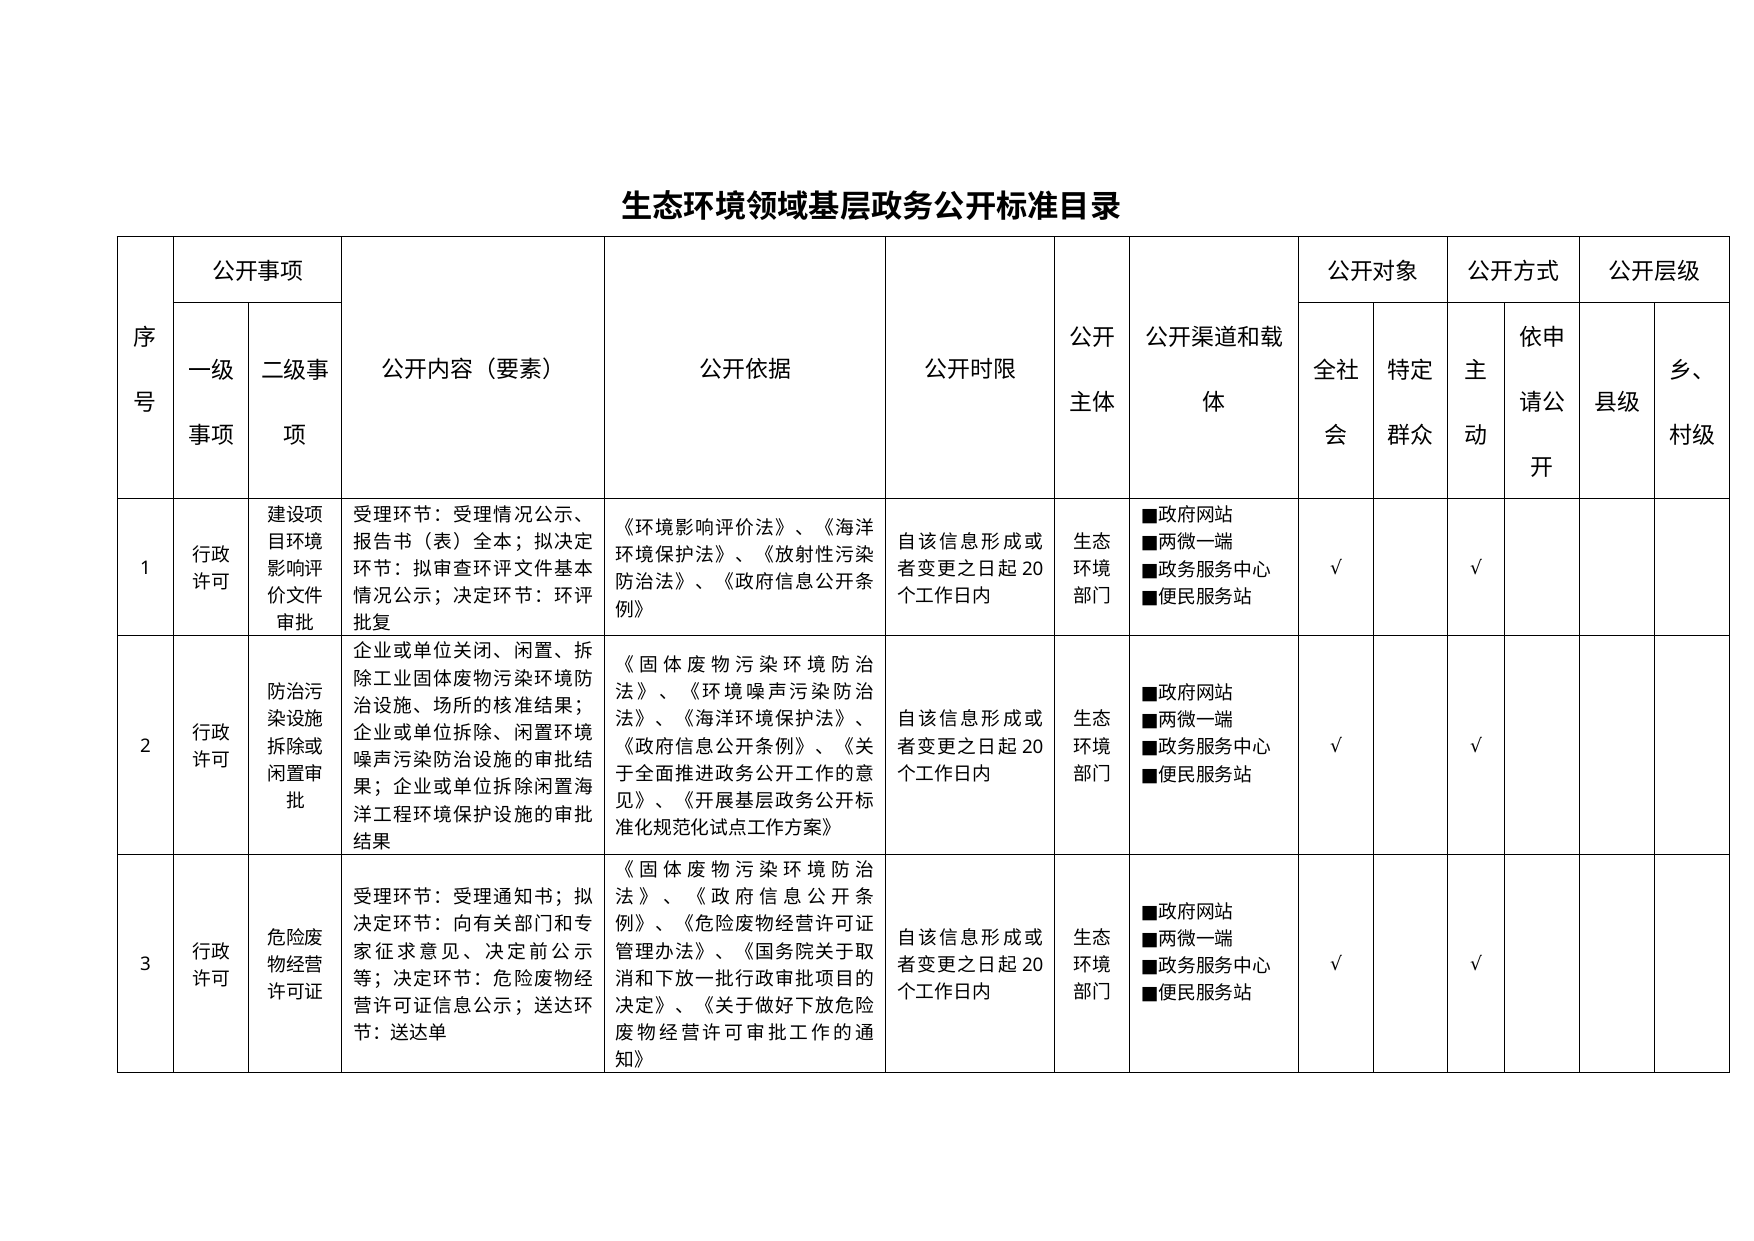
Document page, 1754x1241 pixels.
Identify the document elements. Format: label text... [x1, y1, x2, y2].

table_header 公开方式 [1448, 237, 1579, 302]
table_cell [1505, 636, 1579, 854]
table_header 公开渠道和载体 [1130, 237, 1298, 498]
table_cell 危险废 物经营 许可证 [249, 855, 341, 1072]
table_cell 生态环境部门 [1055, 499, 1129, 635]
table_cell [1580, 499, 1654, 635]
text 生态环境领域基层政务公开标准目录 [207, 171, 1535, 236]
table_cell 企业或单位关闭、闲置、拆除工业固体废物污染环境防治设施、场所的核准结果；企业或单位拆除、闲置环境噪声污染防治设施的审批结果；企业或单位拆除闲置海洋工程环境保护设施的审批结果 [342, 636, 604, 854]
table_header 公开时限 [886, 237, 1054, 498]
table_header 公开主体 [1055, 237, 1129, 498]
table_cell 受理环节：受理通知书；拟决定环节：向有关部门和专家征求意见、决定前公示等；决定环节：危险废物经营许可证信息公示；送达环节：送达单 [342, 855, 604, 1072]
table_cell 3 [118, 855, 173, 1072]
table_cell √ [1448, 636, 1504, 854]
table_cell [1374, 499, 1447, 635]
table_cell [1374, 855, 1447, 1072]
table_cell 《固体废物污染环境防治法》、《环境噪声污染防治法》、《海洋环境保护法》、《政府信息公开条例》、《关于全面推进政务公开工作的意见》、《开展基层政务公开标准化规范化试点工作方案》 [605, 636, 885, 854]
table_cell [1580, 636, 1654, 854]
table_cell [1505, 499, 1579, 635]
table_cell √ [1299, 636, 1373, 854]
table_cell 2 [118, 636, 173, 854]
table_cell 1 [118, 499, 173, 635]
table_cell 自该信息形成或者变更之日起20个工作日内 [886, 499, 1054, 635]
table_cell 依申请公开 [1505, 303, 1579, 498]
table_cell √ [1448, 855, 1504, 1072]
table_cell 行政 许可 [174, 855, 248, 1072]
table_cell 主动 [1448, 303, 1504, 498]
table_cell 县级 [1580, 303, 1654, 498]
table_cell 生态环境部门 [1055, 636, 1129, 854]
table_cell √ [1448, 499, 1504, 635]
table_cell 特定群众 [1374, 303, 1447, 498]
table_cell 全社会 [1299, 303, 1373, 498]
table_header 公开层级 [1580, 237, 1729, 302]
table_cell 生态环境部门 [1055, 855, 1129, 1072]
table_cell 行政 许可 [174, 499, 248, 635]
table_cell 自该信息形成或者变更之日起20个工作日内 [886, 855, 1054, 1072]
table_cell 《固体废物污染环境防治法》、《政府信息公开条例》、《危险废物经营许可证管理办法》、《国务院关于取消和下放一批行政审批项目的决定》、《关于做好下放危险废物经营许可审批工作的通知》 [605, 855, 885, 1072]
table_header 公开对象 [1299, 237, 1447, 302]
table_cell 行政 许可 [174, 636, 248, 854]
table_cell √ [1299, 855, 1373, 1072]
table_cell [1374, 636, 1447, 854]
table_cell 一级事项 [174, 303, 248, 498]
table_cell ■政府网站 ■两微一端 ■政务服务中心 ■便民服务站 [1130, 499, 1298, 635]
table_header 公开内容（要素） [342, 237, 604, 498]
table_header 公开依据 [605, 237, 885, 498]
table_cell 二级事项 [249, 303, 341, 498]
table_cell 乡、村级 [1655, 303, 1729, 498]
table_cell [1580, 855, 1654, 1072]
table_cell 受理环节：受理情况公示、报告书（表）全本；拟决定环节：拟审查环评文件基本情况公示；决定环节：环评批复 [342, 499, 604, 635]
table_header 公开事项 [174, 237, 341, 302]
table_cell 自该信息形成或者变更之日起20个工作日内 [886, 636, 1054, 854]
table_cell 防治污染设施拆除或闲置审批 [249, 636, 341, 854]
table_cell [1505, 855, 1579, 1072]
table_cell 建设项目环境影响评价文件审批 [249, 499, 341, 635]
table_header 序号 [118, 237, 173, 498]
table_cell [1655, 499, 1729, 635]
table_cell ■政府网站 ■两微一端 ■政务服务中心 ■便民服务站 [1130, 636, 1298, 854]
table_cell [1655, 636, 1729, 854]
table_cell √ [1299, 499, 1373, 635]
table_cell [1655, 855, 1729, 1072]
table_cell 《环境影响评价法》、《海洋环境保护法》、《放射性污染防治法》、《政府信息公开条例》 [605, 499, 885, 635]
table_cell ■政府网站 ■两微一端 ■政务服务中心 ■便民服务站 [1130, 855, 1298, 1072]
